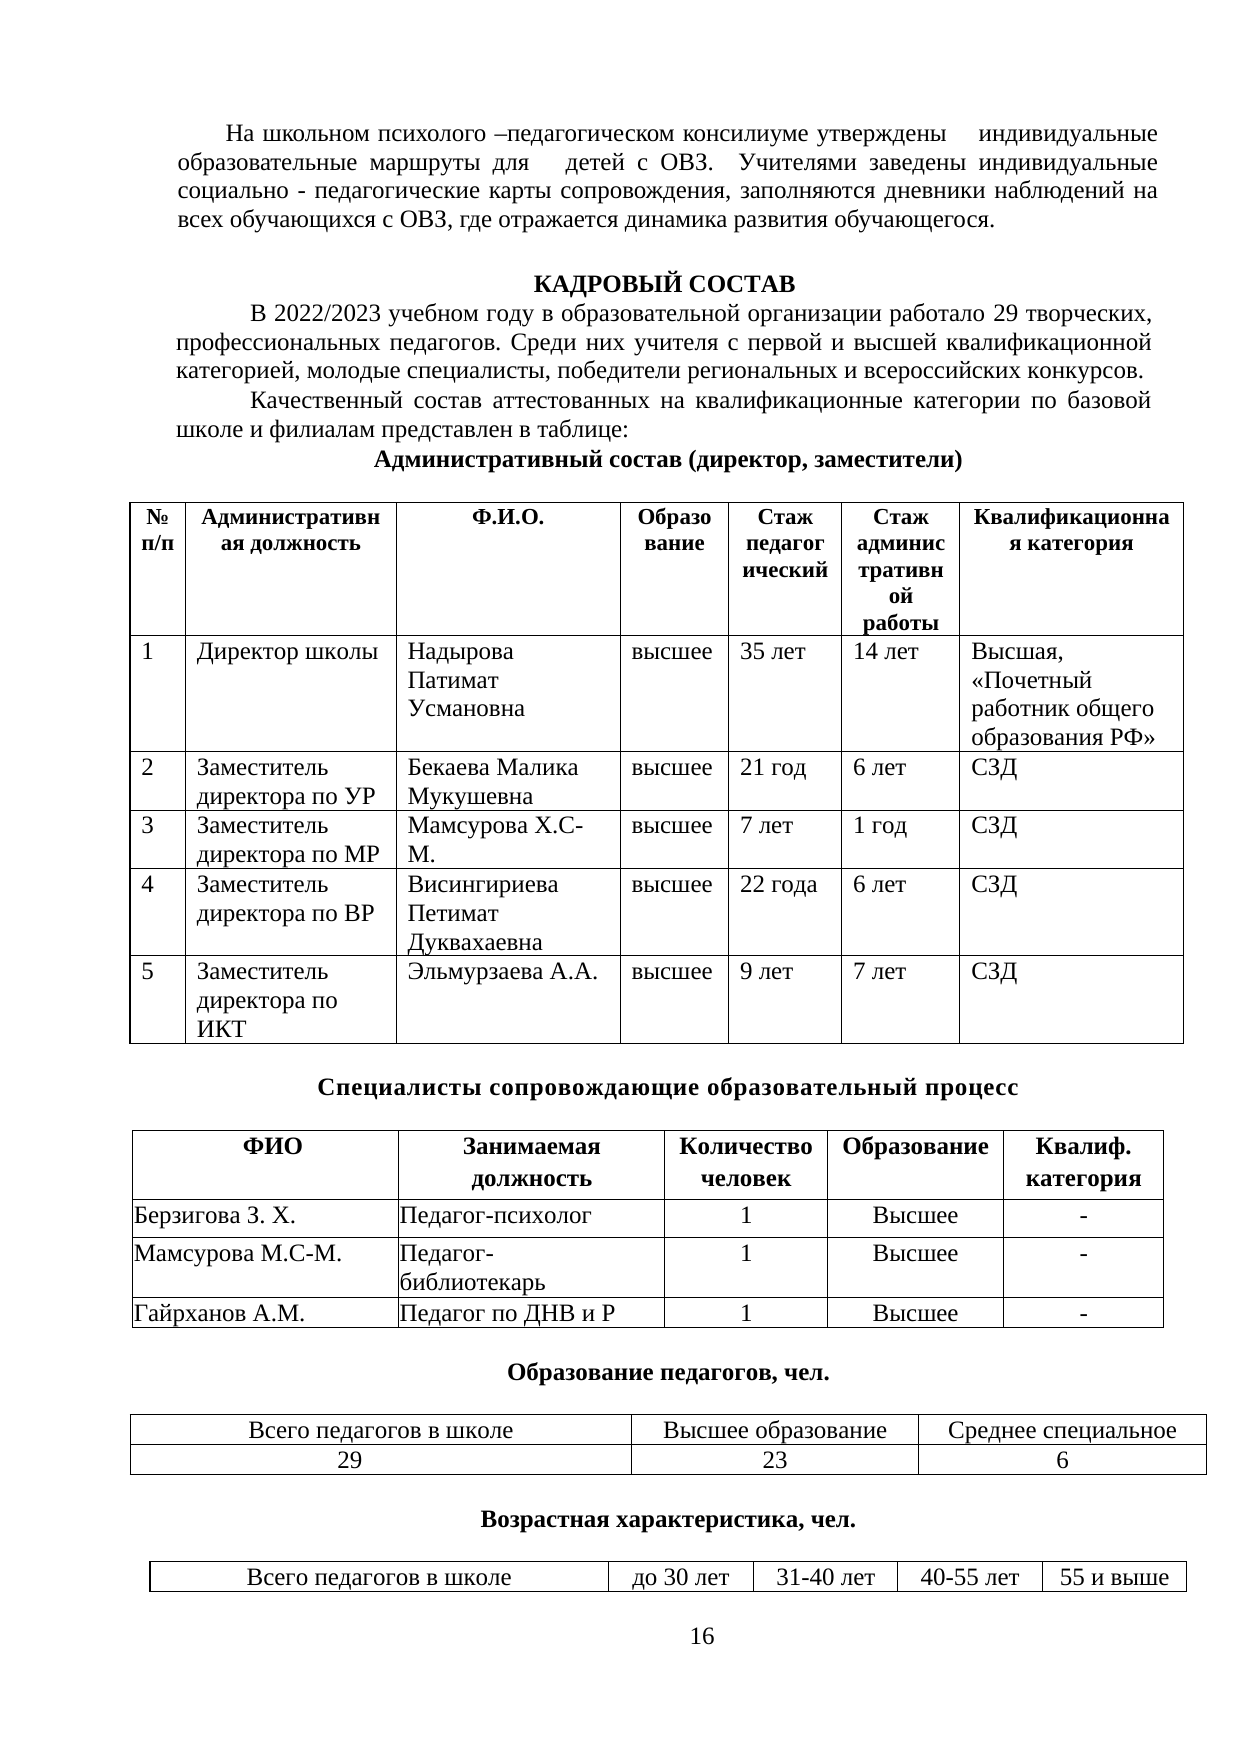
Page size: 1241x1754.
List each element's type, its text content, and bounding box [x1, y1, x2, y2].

table_cell 9 лет [729, 956, 841, 1043]
text Образование педагогов, чел. [177, 1357, 1159, 1386]
table_cell Высшая, «Почетный работник общего образования РФ» [960, 636, 1183, 751]
table_header 31-40 лет [754, 1562, 897, 1591]
table_header Административная должность [186, 503, 396, 635]
table_cell 7 лет [729, 811, 841, 868]
table_cell - [1004, 1298, 1163, 1327]
table_cell 21 год [729, 752, 841, 809]
table_header Квалификационная категория [960, 503, 1183, 635]
table_cell Высшее [828, 1298, 1003, 1327]
table_header Занимаемая [399, 1131, 664, 1163]
table_cell СЗД [960, 811, 1183, 868]
table_cell высшее [621, 811, 728, 868]
table_cell 1 [131, 636, 185, 751]
table_cell Эльмурзаева А.А. [397, 956, 620, 1043]
table_header Всего педагогов в школе [131, 1415, 631, 1444]
table_cell СЗД [960, 869, 1183, 955]
table_cell 35 лет [729, 636, 841, 751]
table_header № п/п [131, 503, 185, 635]
table_header Стаж административной работы [842, 503, 959, 635]
table_cell 7 лет [842, 956, 959, 1043]
table_cell человек [665, 1163, 827, 1199]
table_cell Заместитель директора по ВР [186, 869, 396, 955]
table_header Образование [828, 1131, 1003, 1163]
table_cell [665, 1268, 827, 1297]
table_cell Заместитель директора по МР [186, 811, 396, 868]
table_cell 4 [131, 869, 185, 955]
table_cell 1 год [842, 811, 959, 868]
table_cell Высшее [828, 1238, 1003, 1267]
table_header ФИО [133, 1131, 398, 1163]
table_cell Заместитель директора по УР [186, 752, 396, 809]
table_cell [828, 1163, 1003, 1199]
table_cell - [1004, 1200, 1163, 1237]
table_cell Надырова Патимат Усмановна [397, 636, 620, 751]
table_header 55 и выше [1043, 1562, 1186, 1591]
table_cell Высшее [828, 1200, 1003, 1237]
table_cell СЗД [960, 956, 1183, 1043]
text Качественный состав аттестованных на квалификационные категории по базовой школе и филиалам представлен в таблице: [176, 386, 1152, 443]
text На школьном психолого –педагогическом консилиуме утверждены индивидуальные образовательные маршруты для детей с ОВЗ. Учителями заведены индивидуальные социально - педагогические карты сопровождения, заполняются дневники наблюдений на всех обучающихся с ОВЗ, где отражается динамика развития обучающегося. [177, 118, 1159, 233]
table_cell Директор школы [186, 636, 396, 751]
table_cell высшее [621, 956, 728, 1043]
table_header Среднее специальное [919, 1415, 1206, 1444]
table_cell Берзигова З. Х. [133, 1200, 398, 1237]
table_cell 6 [919, 1445, 1206, 1474]
table_cell 1 [665, 1298, 827, 1327]
table_cell 3 [131, 811, 185, 868]
text В 2022/2023 учебном году в образовательной организации работало 29 творческих, профессиональных педагогов. Среди них учителя с первой и высшей квалификационной категорией, молодые специалисты, победители региональных и всероссийских конкурсов. [176, 298, 1152, 384]
table_cell 29 [131, 1445, 631, 1474]
table_header Высшее образование [632, 1415, 918, 1444]
table_cell Педагог- библиотекарь [399, 1238, 664, 1297]
table_cell - [1004, 1238, 1163, 1267]
table_cell категория [1004, 1163, 1163, 1199]
text Специалисты сопровождающие образовательный процесс [177, 1072, 1159, 1101]
table_header Стаж педагогический [729, 503, 841, 635]
table_cell Педагог-психолог [399, 1200, 664, 1237]
table_cell 6 лет [842, 752, 959, 809]
table_header Количество [665, 1131, 827, 1163]
table_cell [133, 1163, 398, 1199]
table_cell 22 года [729, 869, 841, 955]
table_cell Висингириева Петимат Дуквахаевна [397, 869, 620, 955]
table_header Образование [621, 503, 728, 635]
table_cell Гайрханов А.М. [133, 1298, 398, 1327]
table_cell Бекаева Малика Мукушевна [397, 752, 620, 809]
table_header Всего педагогов в школе [151, 1562, 608, 1591]
table_cell Мамсурова Х.С-М. [397, 811, 620, 868]
table_cell СЗД [960, 752, 1183, 809]
table_cell высшее [621, 752, 728, 809]
table_header Квалиф. [1004, 1131, 1163, 1163]
table_cell 23 [632, 1445, 918, 1474]
table_header Ф.И.О. [397, 503, 620, 635]
table_cell Мамсурова М.С-М. [133, 1238, 398, 1267]
table_cell должность [399, 1163, 664, 1199]
table_cell 2 [131, 752, 185, 809]
table_cell высшее [621, 636, 728, 751]
table_cell 1 [665, 1238, 827, 1267]
table_cell [828, 1268, 1003, 1297]
table_cell Педагог по ДНВ и Р [399, 1298, 664, 1327]
table_cell высшее [621, 869, 728, 955]
table_header до 30 лет [609, 1562, 753, 1591]
subtitle КАДРОВЫЙ СОСТАВ [214, 269, 1114, 298]
text Административный состав (директор, заместители) [177, 444, 1159, 473]
table_cell [133, 1268, 398, 1297]
table_cell [1004, 1268, 1163, 1297]
table_header 40-55 лет [898, 1562, 1042, 1591]
table_cell 5 [131, 956, 185, 1043]
table_cell 14 лет [842, 636, 959, 751]
table_cell 1 [665, 1200, 827, 1237]
text Возрастная характеристика, чел. [177, 1504, 1159, 1532]
table_cell Заместитель директора по ИКТ [186, 956, 396, 1043]
table_cell 6 лет [842, 869, 959, 955]
